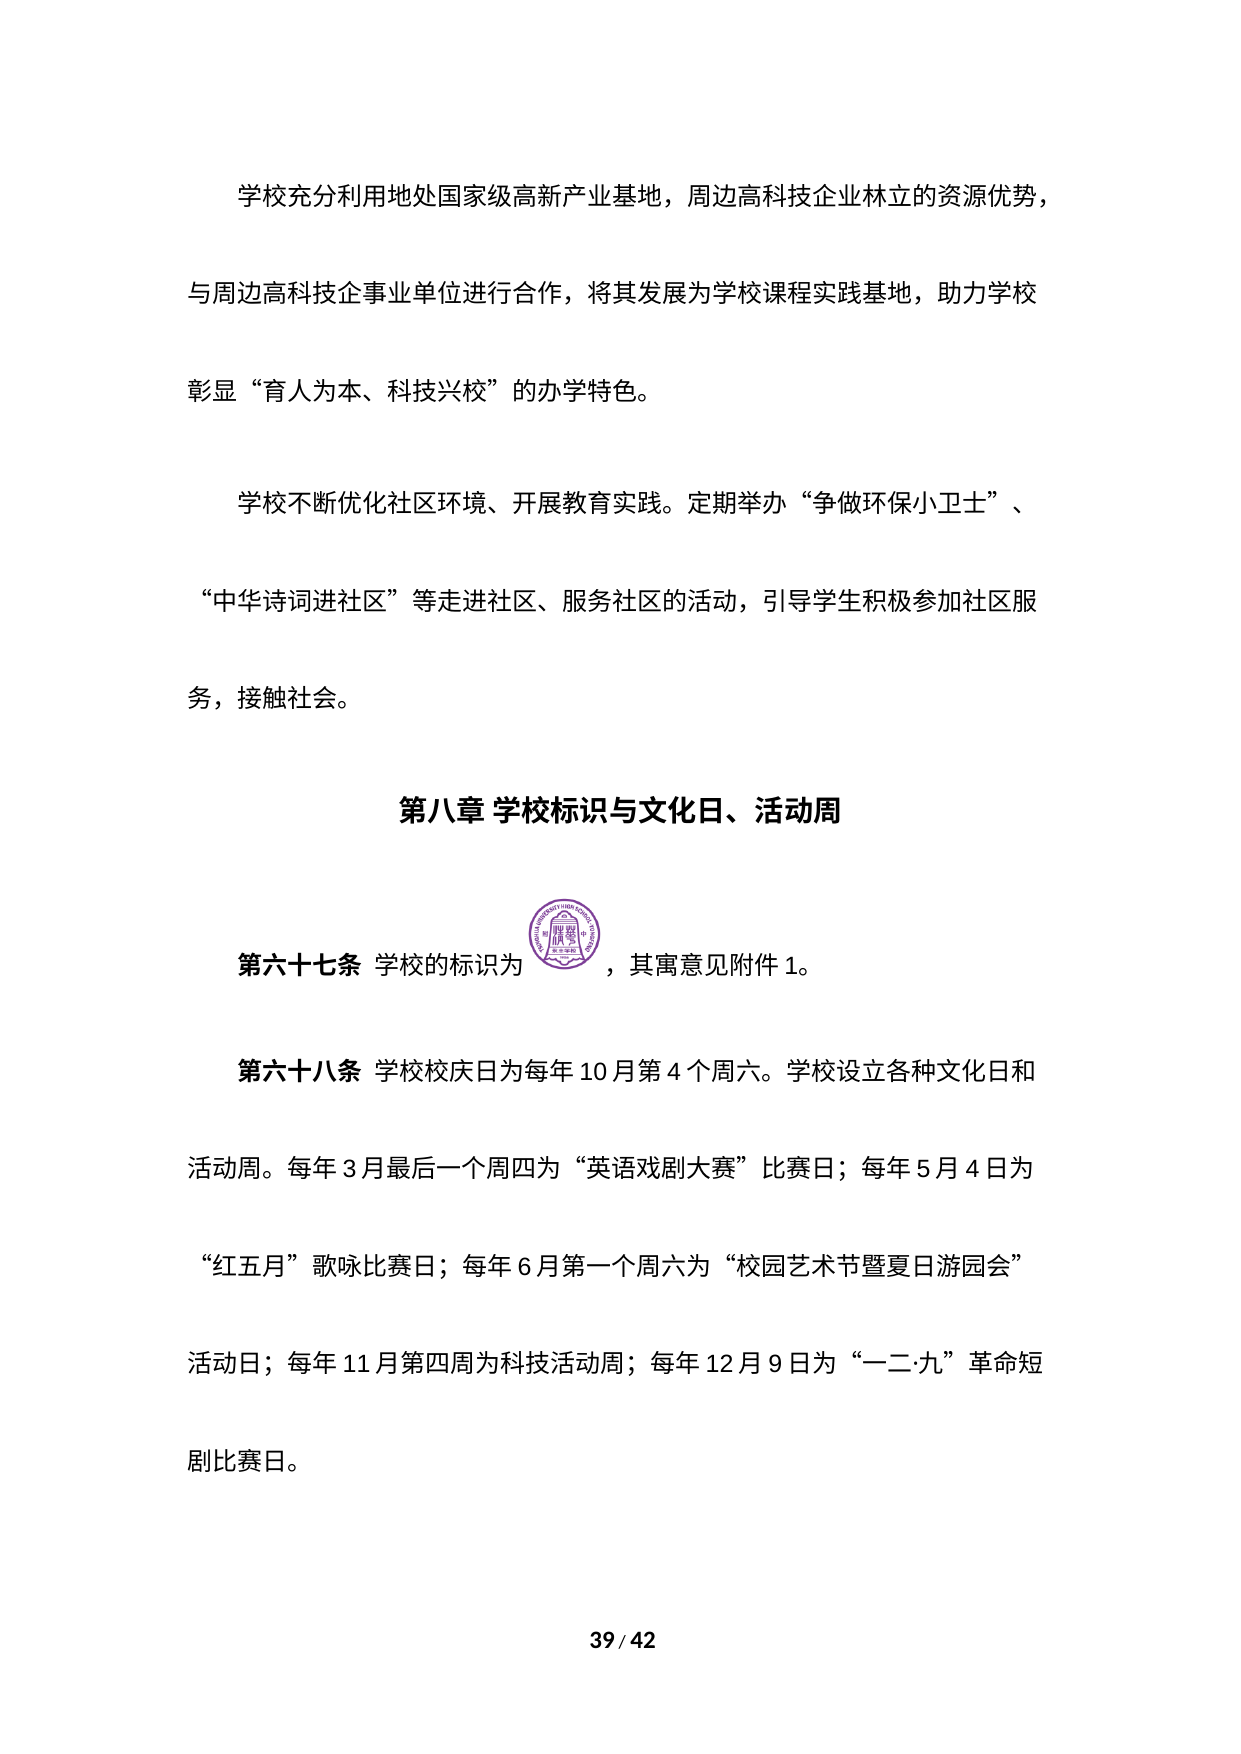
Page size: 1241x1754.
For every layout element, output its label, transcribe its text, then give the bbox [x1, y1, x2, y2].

text 第八章 学校标识与文化日、活动周 [187, 777, 1053, 842]
text 学校不断优化社区环境、开展教育实践。定期举办“争做环保小卫士”、“中华诗词进社区”等走进社区、服务社区的活动，引导学生积极参加社区服务，接触社会。 [187, 469, 1053, 729]
text 学校充分利用地处国家级高新产业基地，周边高科技企业林立的资源优势，与周边高科技企事业单位进行合作，将其发展为学校课程实践基地，助力学校彰显“育人为本、科技兴校”的办学特色。 [187, 162, 1053, 422]
text 第六十七条 学校的标识为，其寓意见附件1。 [187, 892, 1053, 989]
picture [523, 891, 605, 974]
text 第六十八条 学校校庆日为每年10月第4个周六。学校设立各种文化日和活动周。每年3月最后一个周四为“英语戏剧大赛”比赛日；每年5月4日为“红五月”歌咏比赛日；每年6月第一个周六为“校园艺术节暨夏日游园会”活动日；每年11月第四周为科技活动周；每年12月9日为“一二·九”革命短剧比赛日。 [187, 1037, 1053, 1492]
